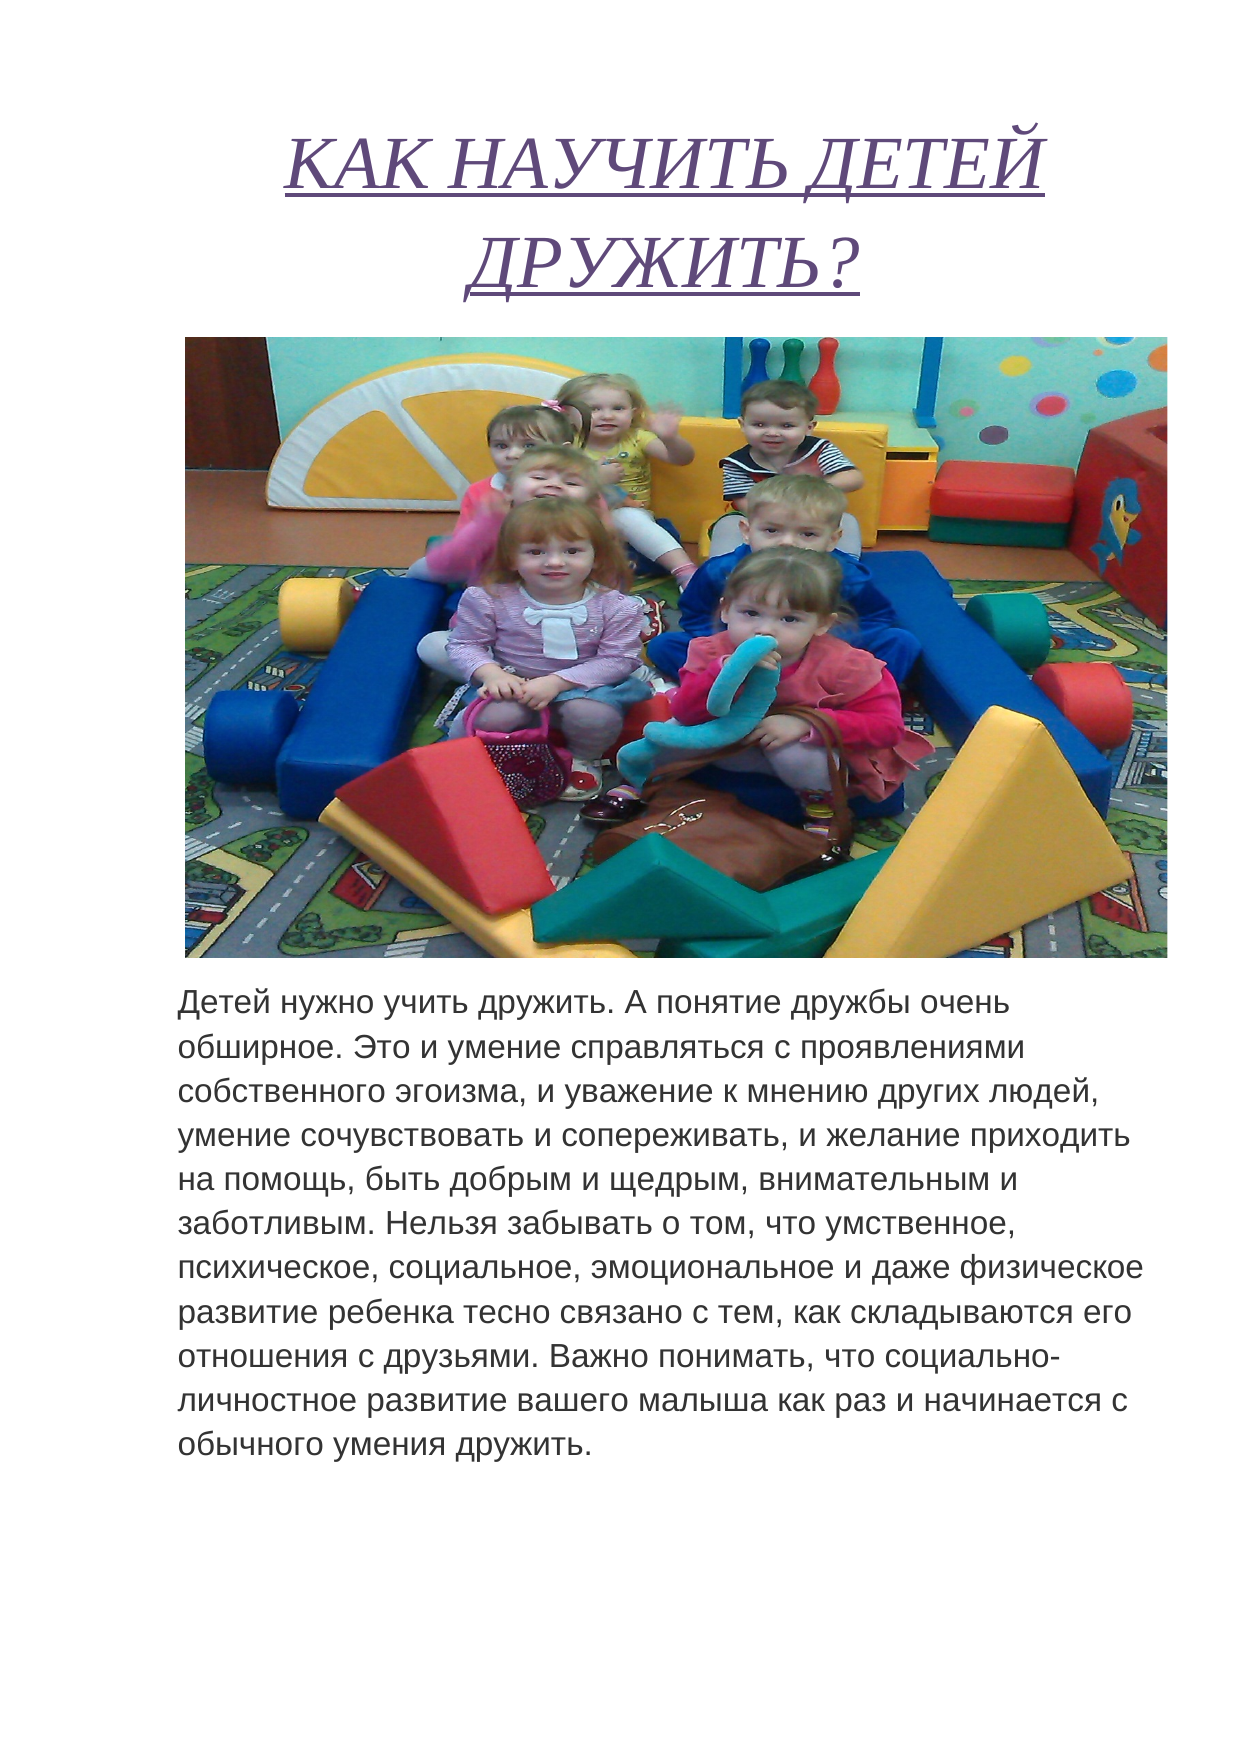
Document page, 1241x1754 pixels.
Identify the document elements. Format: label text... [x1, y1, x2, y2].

text Детей нужно учить дружить. А понятие дружбы очень обширное. Это и умение справляться с проявлениями собственного эгоизма, и уважение к мнению других людей, умение сочувствовать и сопереживать, и желание приходить на помощь, быть добрым и щедрым, внимательным и заботливым. Нельзя забывать о том, что умственное, психическое, социальное, эмоциональное и даже физическое развитие ребенка тесно связано с тем, как складываются его отношения с друзьями. Важно понимать, что социально-личностное развитие вашего малыша как раз и начинается с обычного умения дружить. [177, 983, 1152, 1463]
text КАК НАУЧИТЬ ДЕТЕЙ ДРУЖИТЬ? [177, 118, 1152, 303]
picture [185, 337, 1168, 958]
